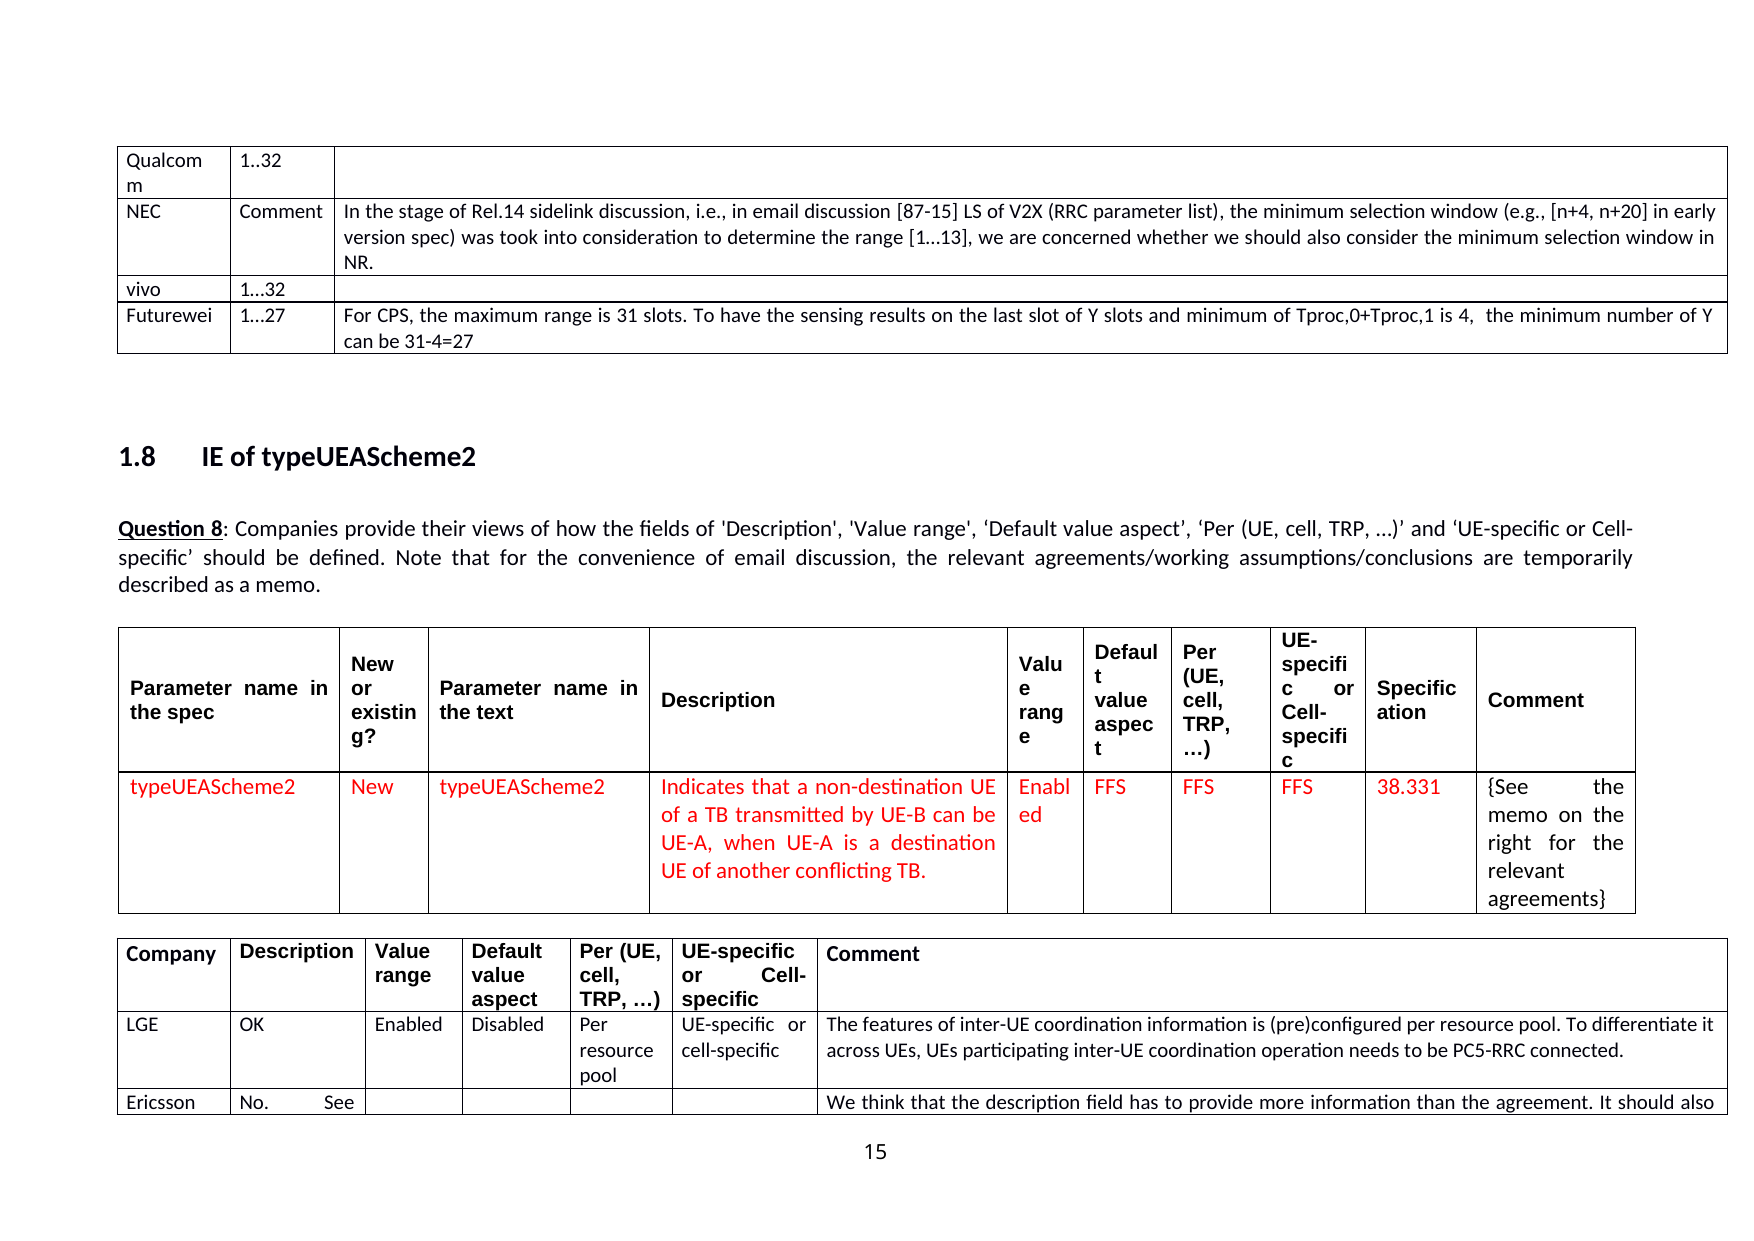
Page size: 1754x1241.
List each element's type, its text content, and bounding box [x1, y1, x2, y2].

table_cell FFS [1084, 773, 1171, 913]
table_cell vivo [118, 276, 230, 301]
table_cell No. See comments. [231, 1089, 365, 1114]
table_cell [335, 276, 1727, 301]
table_cell Per resource pool [571, 1012, 672, 1088]
table_cell FFS [1172, 773, 1270, 913]
table_header Specification [1366, 628, 1476, 771]
table_header Per (UE, cell, TRP, …) [571, 939, 672, 1011]
table_cell typeUEAScheme2 [119, 773, 339, 913]
table_cell [571, 1089, 672, 1114]
table_cell Disabled [463, 1012, 570, 1088]
table_header Default value aspect [1084, 628, 1171, 771]
table_cell Enabled [366, 1012, 462, 1088]
table_cell NEC [118, 199, 230, 275]
table_cell [335, 147, 1727, 198]
table_cell 1..32 [231, 147, 334, 198]
text Question 8: Companies provide their views of how the fields of 'Description', 'Value range', ‘Default value aspect’, ‘Per (UE, cell, TRP, …)’ and ‘UE-specific or Cell-specific’ should be defined. Note that for the convenience of email discussion, the relevant agreements/working assumptions/conclusions are temporarily described as a memo. [118, 514, 1636, 599]
table_header Per (UE, cell, TRP, …) [1172, 628, 1270, 771]
table_cell 38.331 [1366, 773, 1476, 913]
table_cell {See the memo on the right for the relevant agreements} [1477, 773, 1635, 913]
table_cell For CPS, the maximum range is 31 slots. To have the sensing results on the last slot of Y slots and minimum of Tproc,0+Tproc,1 is 4, the minimum number of Y can be 31-4=27 [335, 303, 1727, 353]
table_header UE-specific or Cell-specific [673, 939, 817, 1011]
table_header Parameter name in the spec [119, 628, 339, 771]
text 1.8 IE of typeUEAScheme2 [118, 438, 1636, 474]
table_cell UE-specific or cell-specific [673, 1012, 817, 1088]
table_cell LGE [118, 1012, 230, 1088]
table_header New or existing? [340, 628, 428, 771]
table_cell [463, 1089, 570, 1114]
table_header Parameter name in the text [429, 628, 649, 771]
table_cell In the stage of Rel.14 sidelink discussion, i.e., in email discussion [87-15] LS of V2X (RRC parameter list), the minimum selection window (e.g., [n+4, n+20] in early version spec) was took into consideration to determine the range [1…13], we are concerned whether we should also consider the minimum selection window in NR. [335, 199, 1727, 275]
table_cell typeUEAScheme2 [429, 773, 649, 913]
table_cell New [340, 773, 428, 913]
table_cell [673, 1089, 817, 1114]
table_header UE-specific or Cell-specific [1271, 628, 1365, 771]
table_header Default value aspect [463, 939, 570, 1011]
table_cell Futurewei [118, 303, 230, 353]
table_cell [818, 1089, 1727, 1114]
table_cell [366, 1089, 462, 1114]
table_cell Ericsson [118, 1089, 230, 1114]
table_header Value range [366, 939, 462, 1011]
table_cell 1…32 [231, 276, 334, 301]
table_cell Indicates that a non-destination UE of a TB transmitted by UE-B can be UE-A, when UE-A is a destination UE of another conflicting TB. [650, 773, 1007, 913]
table_header Comment [818, 939, 1727, 1011]
table_cell Qualcomm [118, 147, 230, 198]
table_cell 1…27 [231, 303, 334, 353]
table_cell The features of inter-UE coordination information is (pre)configured per resource pool. To differentiate it across UEs, UEs participating inter-UE coordination operation needs to be PC5-RRC connected. [818, 1012, 1727, 1088]
table_header Description [650, 628, 1007, 771]
table_cell Comment [231, 199, 334, 275]
table_header Company [118, 939, 230, 1011]
table_cell OK [231, 1012, 365, 1088]
table_header Description [231, 939, 365, 1011]
table_cell FFS [1271, 773, 1365, 913]
table_header Comment [1477, 628, 1635, 771]
table_header Value range [1008, 628, 1083, 771]
table_cell Enabled [1008, 773, 1083, 913]
